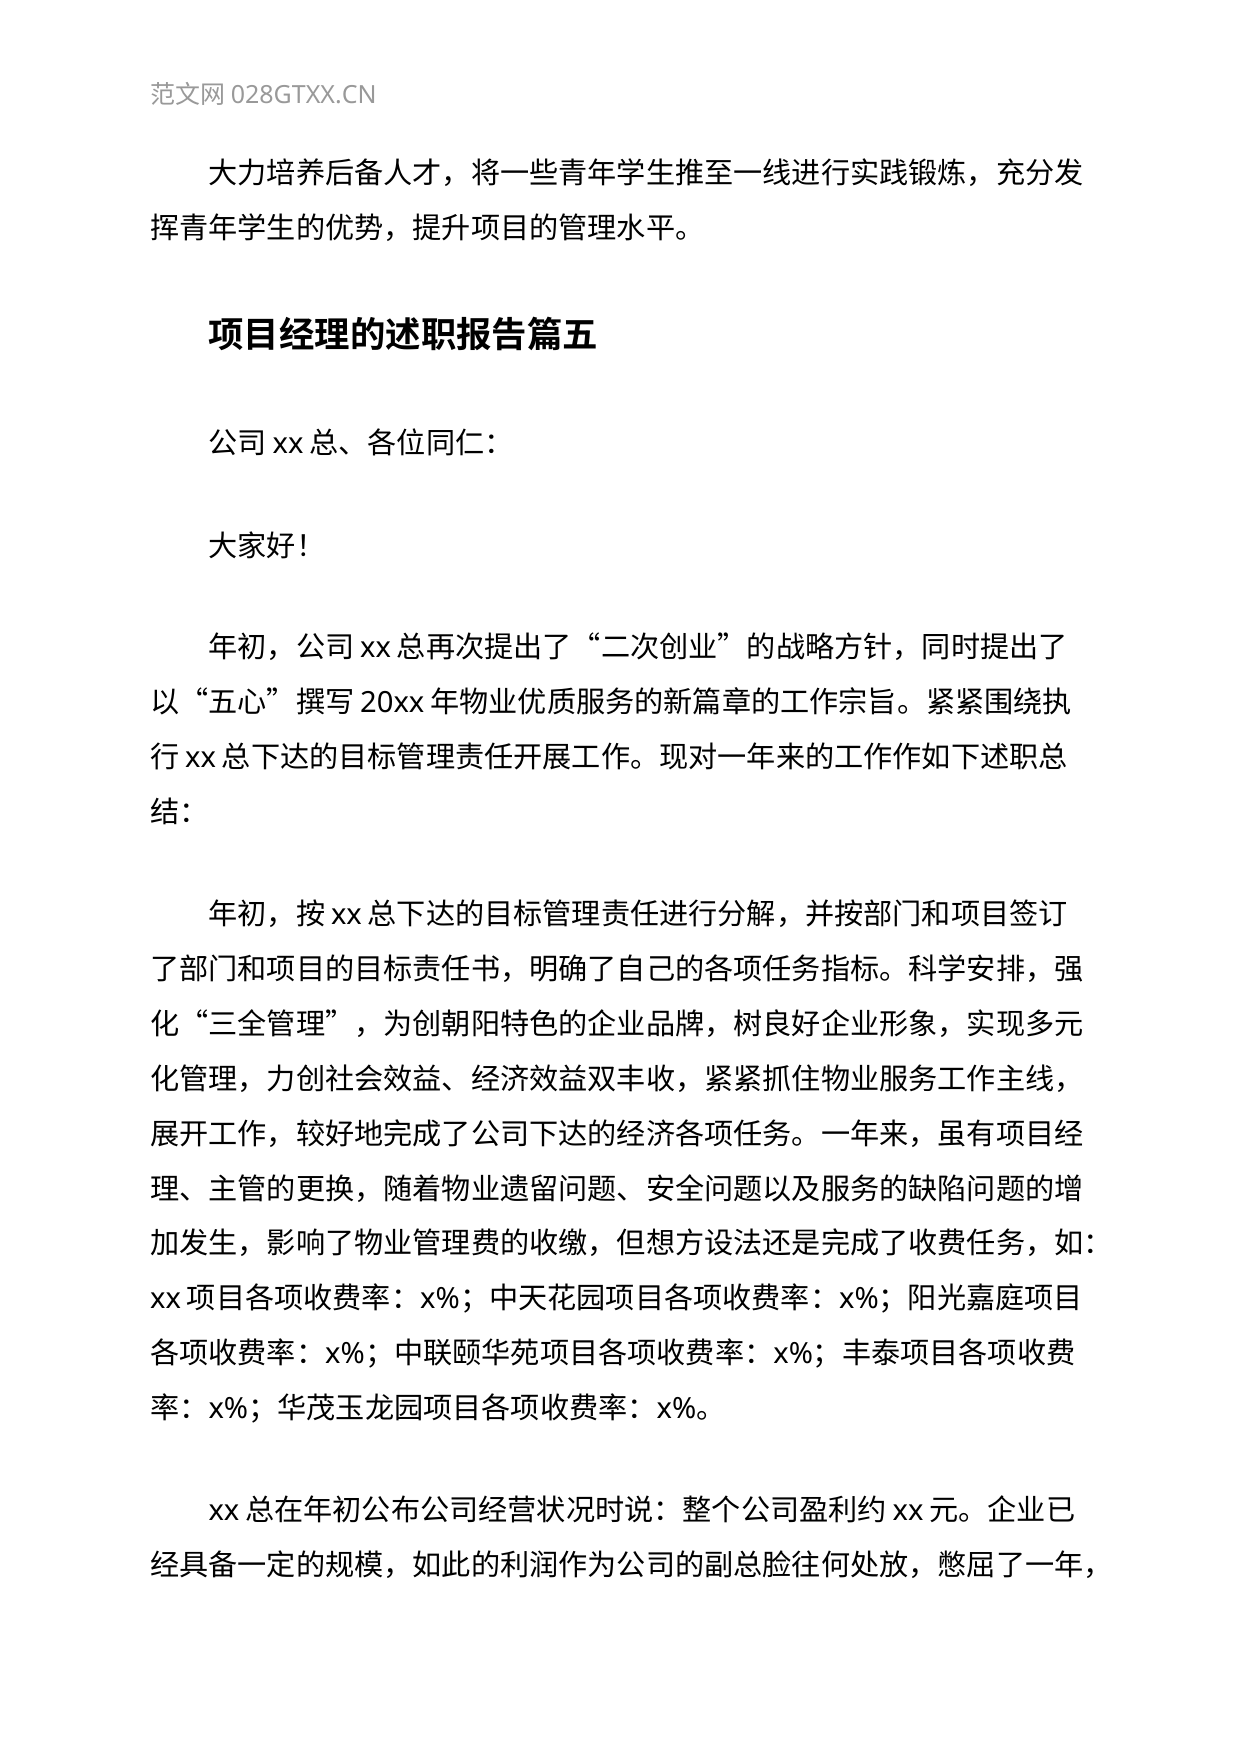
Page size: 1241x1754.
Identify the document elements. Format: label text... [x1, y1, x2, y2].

text 大力培养后备人才，将一些青年学生推至一线进行实践锻炼，充分发挥青年学生的优势，提升项目的管理水平。 [150, 150, 1090, 247]
text 大家好！ [150, 522, 1090, 564]
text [150, 1487, 1090, 1584]
text 项目经理的述职报告篇五 [150, 307, 1090, 358]
text 年初，公司xx总再次提出了“二次创业”的战略方针，同时提出了以“五心”撰写20xx年物业优质服务的新篇章的工作宗旨。紧紧围绕执行xx总下达的目标管理责任开展工作。现对一年来的工作作如下述职总结： [150, 624, 1090, 831]
text 公司xx总、各位同仁： [150, 420, 1090, 462]
text 年初，按xx总下达的目标管理责任进行分解，并按部门和项目签订了部门和项目的目标责任书，明确了自己的各项任务指标。科学安排，强化“三全管理”，为创朝阳特色的企业品牌，树良好企业形象，实现多元化管理，力创社会效益、经济效益双丰收，紧紧抓住物业服务工作主线，展开工作，较好地完成了公司下达的经济各项任务。一年来，虽有项目经理、主管的更换，随着物业遗留问题、安全问题以及服务的缺陷问题的增加发生，影响了物业管理费的收缴，但想方设法还是完成了收费任务，如：xx项目各项收费率：x%；中天花园项目各项收费率：x%；阳光嘉庭项目各项收费率：x%；中联颐华苑项目各项收费率：x%；丰泰项目各项收费率：x%；华茂玉龙园项目各项收费率：x%。 [150, 891, 1090, 1427]
